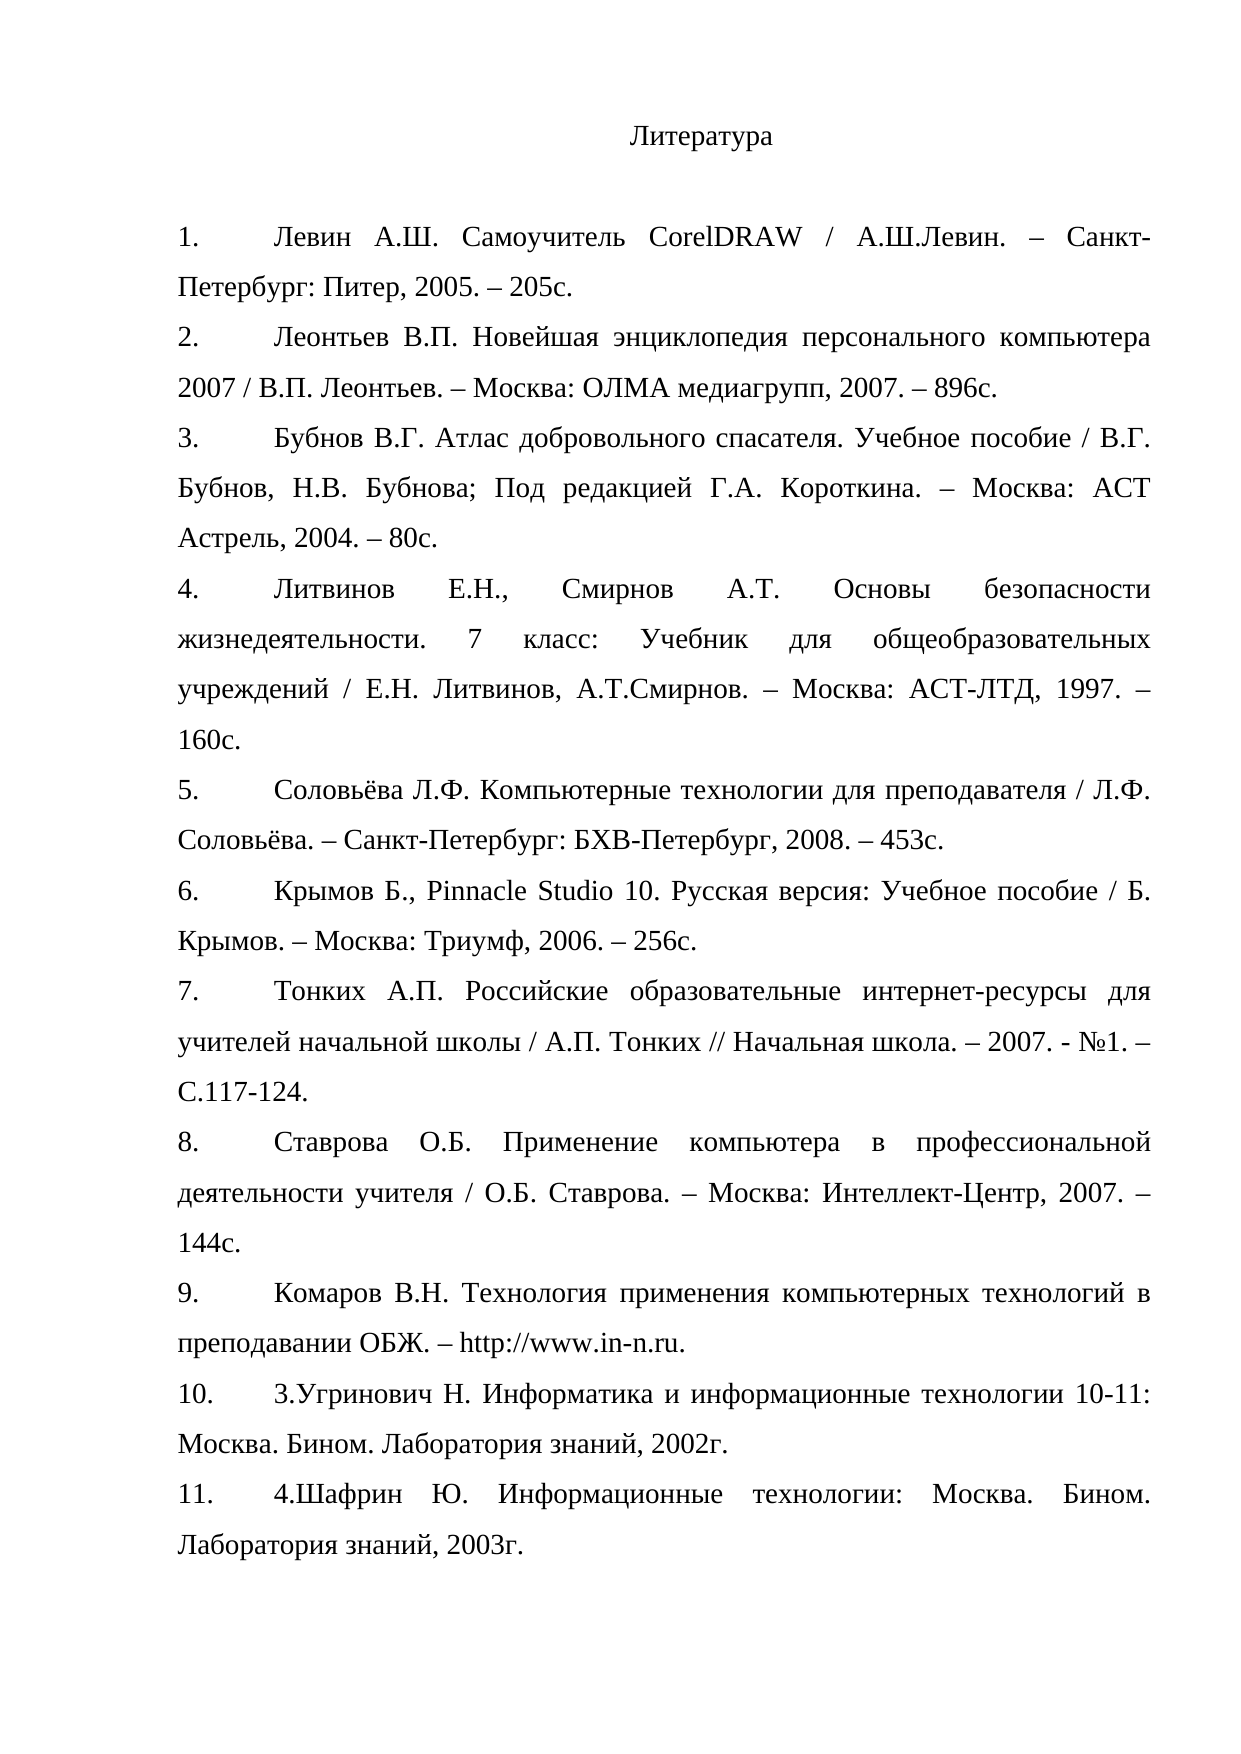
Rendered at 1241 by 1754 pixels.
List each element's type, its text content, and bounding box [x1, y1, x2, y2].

list 4.Шафрин Ю. Информационные технологии: Москва. Бином. Лаборатория знаний, 2003г. [177, 1477, 1152, 1560]
list Левин А.Ш. Самоучитель CorelDRAW / А.Ш.Левин. – Санкт-Петербург: Питер, 2005. – 205с. [177, 219, 1152, 303]
list 3.Угринович Н. Информатика и информационные технологии 10-11: Москва. Бином. Лаборатория знаний, 2002г. [177, 1376, 1152, 1460]
list Крымов Б., Pinnacle Studio 10. Русская версия: Учебное пособие / Б. Крымов. – Москва: Триумф, 2006. – 256с. [177, 873, 1152, 957]
list Соловьёва Л.Ф. Компьютерные технологии для преподавателя / Л.Ф. Соловьёва. – Санкт-Петербург: БХВ-Петербург, 2008. – 453с. [177, 772, 1152, 856]
list Леонтьев В.П. Новейшая энциклопедия персонального компьютера 2007 / В.П. Леонтьев. – Москва: ОЛМА медиагрупп, 2007. – 896с. [177, 319, 1152, 403]
list Комаров В.Н. Технология применения компьютерных технологий в преподавании ОБЖ. – http://www.in-n.ru. [177, 1275, 1152, 1359]
list Литвинов Е.Н., Смирнов А.Т. Основы безопасности жизнедеятельности. 7 класс: Учебник для общеобразовательных учреждений / Е.Н. Литвинов, А.Т.Смирнов. – Москва: АСТ-ЛТД, 1997. – 160с. [177, 571, 1152, 755]
list Бубнов В.Г. Атлас добровольного спасателя. Учебное пособие / В.Г. Бубнов, Н.В. Бубнова; Под редакцией Г.А. Короткина. – Москва: АСТ Астрель, 2004. – 80с. [177, 420, 1152, 554]
text Литература [177, 118, 1152, 152]
list Тонких А.П. Российские образовательные интернет-ресурсы для учителей начальной школы / А.П. Тонких // Начальная школа. – 2007. - №1. – С.117-124. [177, 973, 1152, 1108]
list Ставрова О.Б. Применение компьютера в профессиональной деятельности учителя / О.Б. Ставрова. – Москва: Интеллект-Центр, 2007. – 144с. [177, 1124, 1152, 1258]
